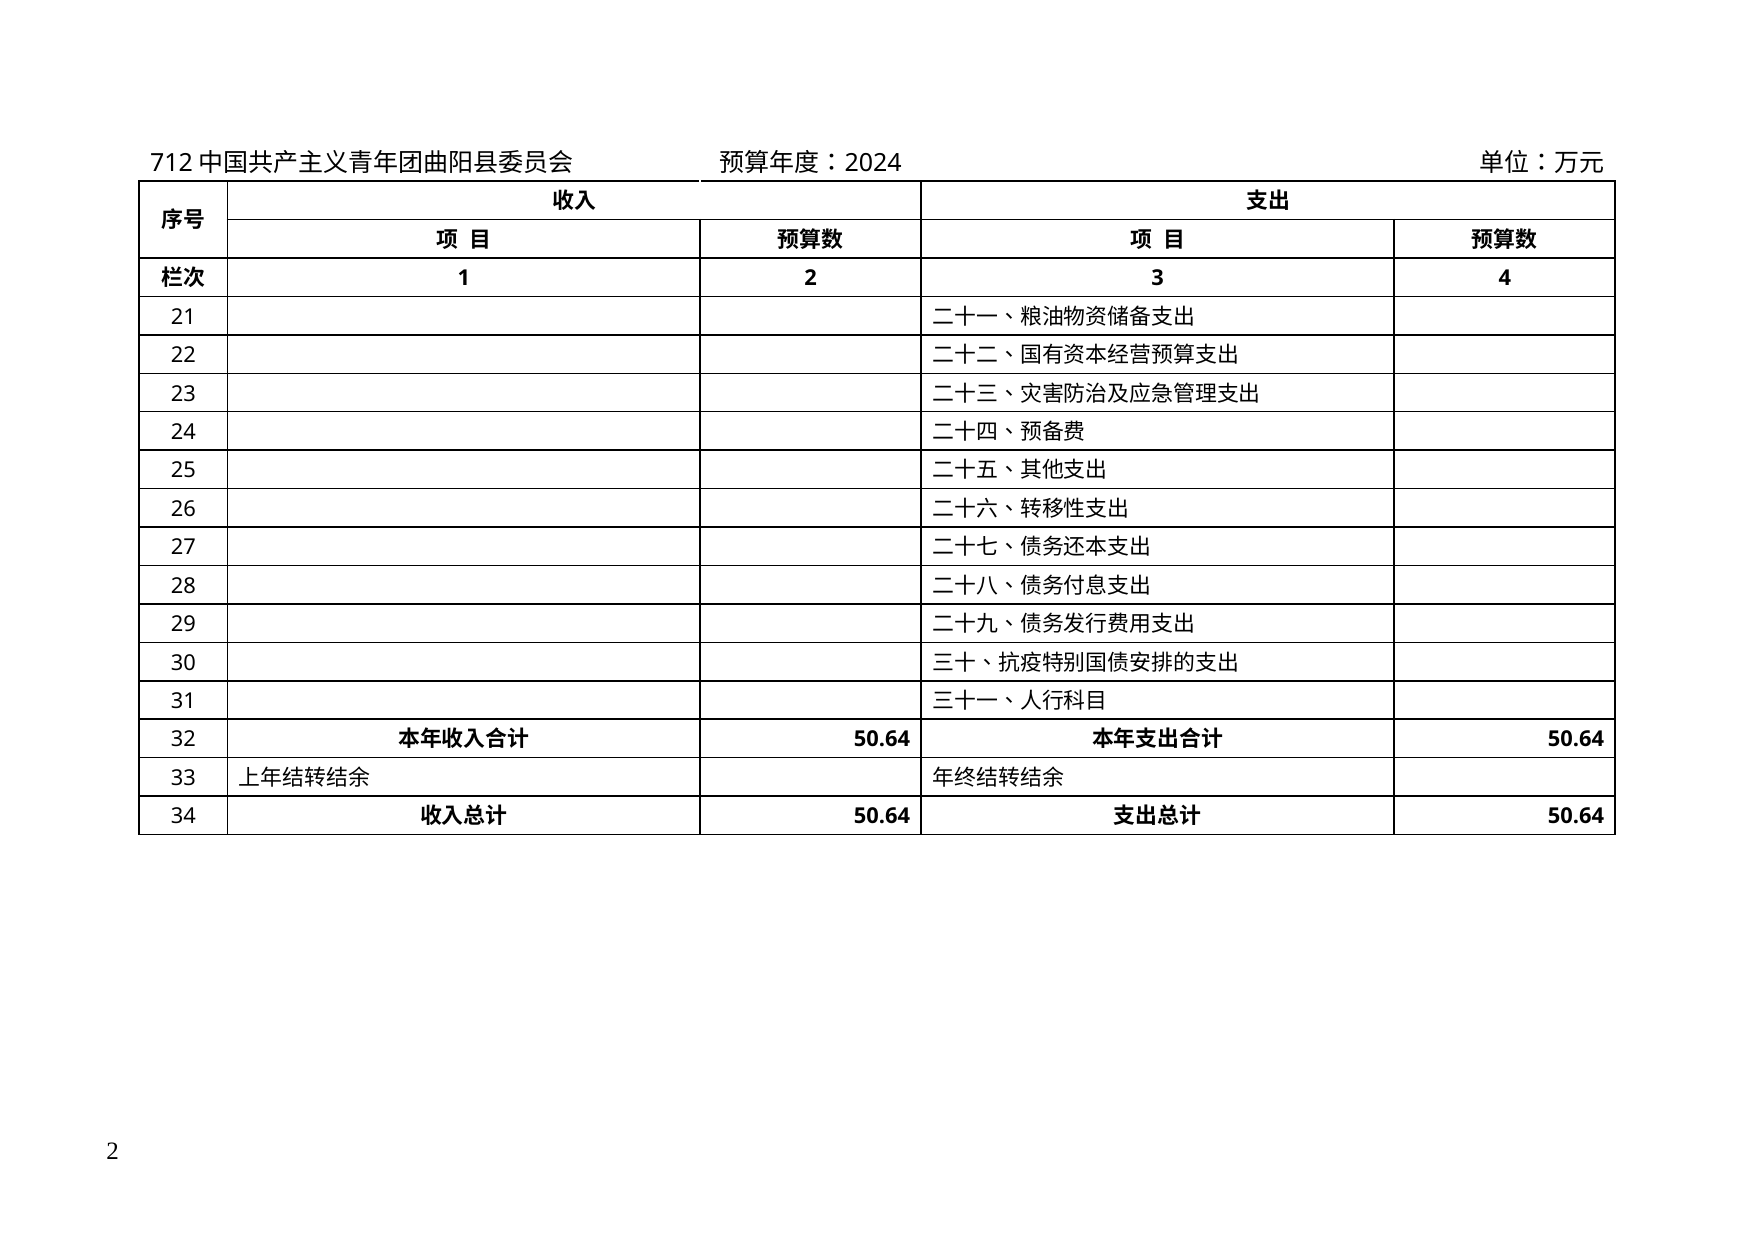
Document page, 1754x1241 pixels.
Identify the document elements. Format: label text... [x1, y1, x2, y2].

table_cell 栏次 [140, 259, 227, 296]
table_cell 32 [140, 720, 227, 757]
table_cell [1395, 566, 1614, 603]
table_cell [228, 566, 699, 603]
table_cell [1395, 374, 1614, 411]
table_cell [701, 374, 920, 411]
table_cell 预算数 [701, 220, 920, 257]
table_cell 4 [1395, 259, 1614, 296]
table_cell 支出 [922, 182, 1614, 219]
table_cell 项 目 [922, 220, 1393, 257]
table_cell 33 [140, 758, 227, 795]
table_cell 22 [140, 336, 227, 372]
table_cell 项 目 [228, 220, 699, 257]
table_cell 二十二、国有资本经营预算支出 [922, 336, 1393, 372]
table_cell [228, 336, 699, 372]
table_cell 三十、抗疫特别国债安排的支出 [922, 643, 1393, 680]
table_cell [701, 605, 920, 641]
table_cell 二十七、债务还本支出 [922, 528, 1393, 564]
table_header 712中国共产主义青年团曲阳县委员会 [140, 143, 699, 180]
table_cell 支出总计 [922, 797, 1393, 834]
table_cell 29 [140, 605, 227, 641]
table_cell 2 [701, 259, 920, 296]
table_cell [228, 451, 699, 488]
table_cell 50.64 [1395, 797, 1614, 834]
table_cell 二十五、其他支出 [922, 451, 1393, 488]
table_cell [228, 643, 699, 680]
table_cell 三十一、人行科目 [922, 682, 1393, 718]
table_cell [1395, 297, 1614, 334]
table_cell 50.64 [701, 797, 920, 834]
table_cell 50.64 [1395, 720, 1614, 757]
table_cell 31 [140, 682, 227, 718]
table_cell [228, 412, 699, 449]
table_cell 28 [140, 566, 227, 603]
table_cell [228, 605, 699, 641]
table_cell 24 [140, 412, 227, 449]
table_cell [701, 297, 920, 334]
table_cell 预算数 [1395, 220, 1614, 257]
table_cell [228, 682, 699, 718]
table_cell 年终结转结余 [922, 758, 1393, 795]
table_cell 上年结转结余 [228, 758, 699, 795]
table_cell 25 [140, 451, 227, 488]
table_cell 二十六、转移性支出 [922, 489, 1393, 526]
table_cell 27 [140, 528, 227, 564]
table_cell [701, 412, 920, 449]
table_cell [1395, 682, 1614, 718]
table_cell [701, 682, 920, 718]
table_cell [701, 489, 920, 526]
table_cell 收入 [228, 182, 920, 219]
table_cell 本年收入合计 [228, 720, 699, 757]
table_header 单位：万元 [922, 143, 1614, 180]
table_cell [701, 758, 920, 795]
table_cell 二十一、粮油物资储备支出 [922, 297, 1393, 334]
table_cell 3 [922, 259, 1393, 296]
table_cell [701, 528, 920, 564]
table_cell [228, 297, 699, 334]
table_cell [701, 336, 920, 372]
table_cell 收入总计 [228, 797, 699, 834]
table_cell 23 [140, 374, 227, 411]
table_cell 50.64 [701, 720, 920, 757]
table_cell [228, 374, 699, 411]
table_cell [228, 528, 699, 564]
table_cell [1395, 451, 1614, 488]
table_cell [701, 566, 920, 603]
table_cell [1395, 489, 1614, 526]
table_cell [228, 489, 699, 526]
table_cell 本年支出合计 [922, 720, 1393, 757]
table_cell 二十九、债务发行费用支出 [922, 605, 1393, 641]
table_cell 34 [140, 797, 227, 834]
table_cell [1395, 605, 1614, 641]
table_cell [1395, 412, 1614, 449]
table_cell 26 [140, 489, 227, 526]
table_cell 30 [140, 643, 227, 680]
table_cell 二十三、灾害防治及应急管理支出 [922, 374, 1393, 411]
table_cell [1395, 528, 1614, 564]
table_cell 二十八、债务付息支出 [922, 566, 1393, 603]
table_cell [701, 451, 920, 488]
table_header 预算年度：2024 [701, 143, 920, 180]
table_cell 序号 [140, 182, 227, 257]
table_cell 1 [228, 259, 699, 296]
table_cell [1395, 643, 1614, 680]
table_cell [1395, 336, 1614, 372]
table_cell [1395, 758, 1614, 795]
table_cell 21 [140, 297, 227, 334]
table_cell 二十四、预备费 [922, 412, 1393, 449]
table_cell [701, 643, 920, 680]
